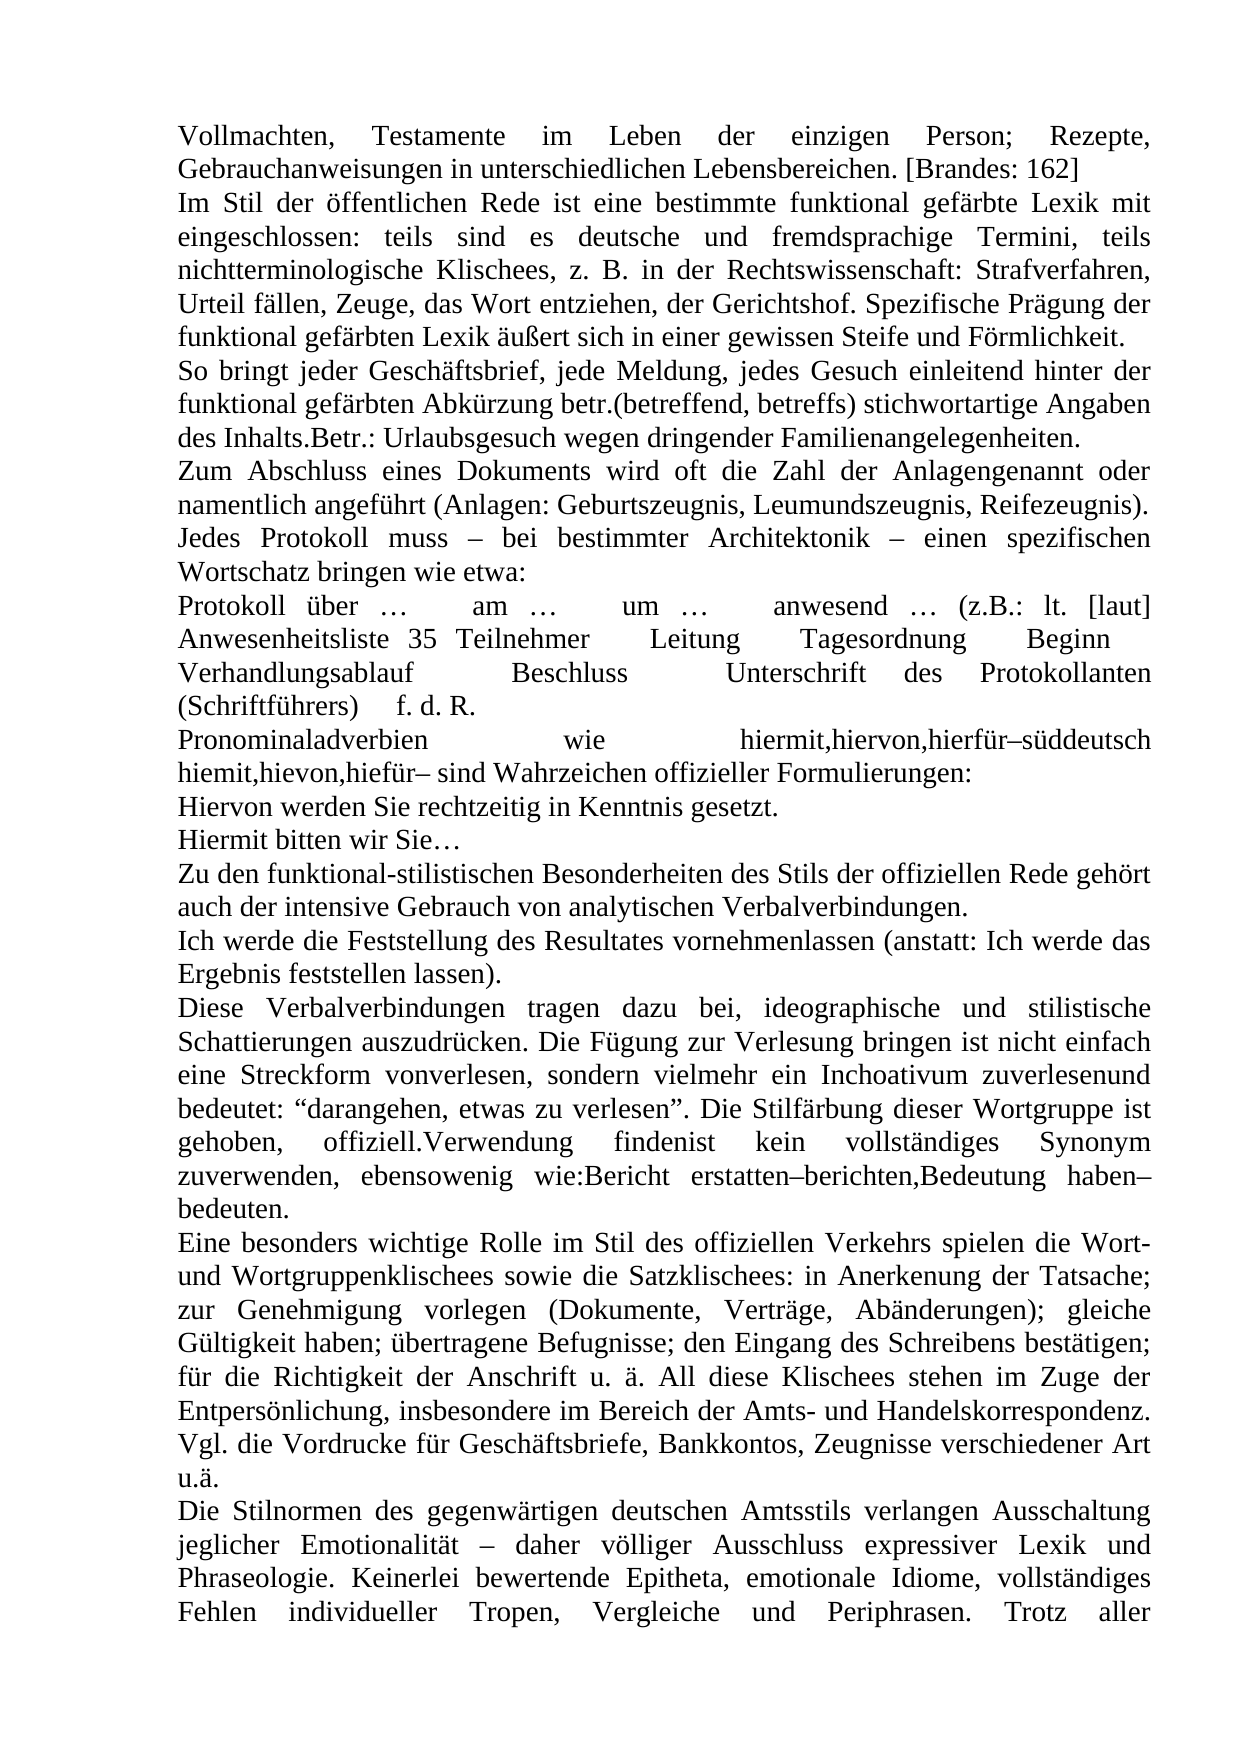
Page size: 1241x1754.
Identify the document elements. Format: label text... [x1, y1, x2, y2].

text Hiermit bitten wir Sie… [177, 822, 1152, 856]
text Ich werde die Feststellung des Resultates vornehmenlassen (anstatt: Ich werde das Ergebnis feststellen lassen). [177, 923, 1152, 990]
text Eine besonders wichtige Rolle im Stil des offiziellen Verkehrs spielen die Wort- und Wortgruppenklischees sowie die Satzklischees: in Anerkenung der Tatsache; zur Genehmigung vorlegen (Dokumente, Verträge, Abänderungen); gleiche Gültigkeit haben; übertragene Befugnisse; den Eingang des Schreibens bestätigen; für die Richtigkeit der Anschrift u. ä. All diese Klischees stehen im Zuge der Entpersönlichung, insbesondere im Bereich der Amts- und Handelskorrespondenz. Vgl. die Vordrucke für Geschäftsbriefe, Bankkontos, Zeugnisse verschiedener Art u.ä. [177, 1225, 1152, 1493]
text Hiervon werden Sie rechtzeitig in Kenntnis gesetzt. [177, 789, 1152, 822]
text Zu den funktional-stilistischen Besonderheiten des Stils der offiziellen Rede gehört auch der intensive Gebrauch von analytischen Verbalverbindungen. [177, 856, 1152, 923]
text Protokoll über …  am …  um …  anwesend … (z.B.: lt. [laut] Anwesenheitsliste 35 Teilnehmer  Leitung  Tagesordnung  Beginn  Verhandlungsablauf  Beschluss  Unterschrift des Protokollanten (Schriftführers)  f. d. R. [177, 588, 1152, 722]
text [177, 1493, 1152, 1627]
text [177, 118, 1152, 185]
text Diese Verbalverbindungen tragen dazu bei, ideographische und stilistische Schattierungen auszudrücken. Die Fügung zur Verlesung bringen ist nicht einfach eine Streckform vonverlesen, sondern vielmehr ein Inchoativum zuverlesenund bedeutet: “darangehen, etwas zu verlesen”. Die Stilfärbung dieser Wortgruppe ist gehoben, offiziell.Verwendung findenist kein vollständiges Synonym zuverwenden, ebensowenig wie:Bericht erstatten–berichten,Bedeutung haben–bedeuten. [177, 990, 1152, 1225]
text So bringt jeder Geschäftsbrief, jede Meldung, jedes Gesuch einleitend hinter der funktional gefärbten Abkürzung betr.(betreffend, betreffs) stichwortartige Angaben des Inhalts.Betr.: Urlaubsgesuch wegen dringender Familienangelegenheiten. [177, 353, 1152, 453]
text Zum Abschluss eines Dokuments wird oft die Zahl der Anlagengenannt oder namentlich angeführt (Anlagen: Geburtszeugnis, Leumundszeugnis, Reifezeugnis). [177, 453, 1152, 521]
text Pronominaladverbien wie hiermit,hiervon,hierfür–süddeutsch hiemit,hievon,hiefür– sind Wahrzeichen offizieller Formulierungen: [177, 722, 1152, 789]
text Im Stil der öffentlichen Rede ist eine bestimmte funktional gefärbte Lexik mit eingeschlossen: teils sind es deutsche und fremdsprachige Termini, teils nichtterminologische Klischees, z. B. in der Rechtswissenschaft: Strafverfahren, Urteil fällen, Zeuge, das Wort entziehen, der Gerichtshof. Spezifische Prägung der funktional gefärbten Lexik äußert sich in einer gewissen Steife und Förmlichkeit. [177, 185, 1152, 353]
text Jedes Protokoll muss – bei bestimmter Architektonik – einen spezifischen Wortschatz bringen wie etwa: [177, 521, 1152, 588]
